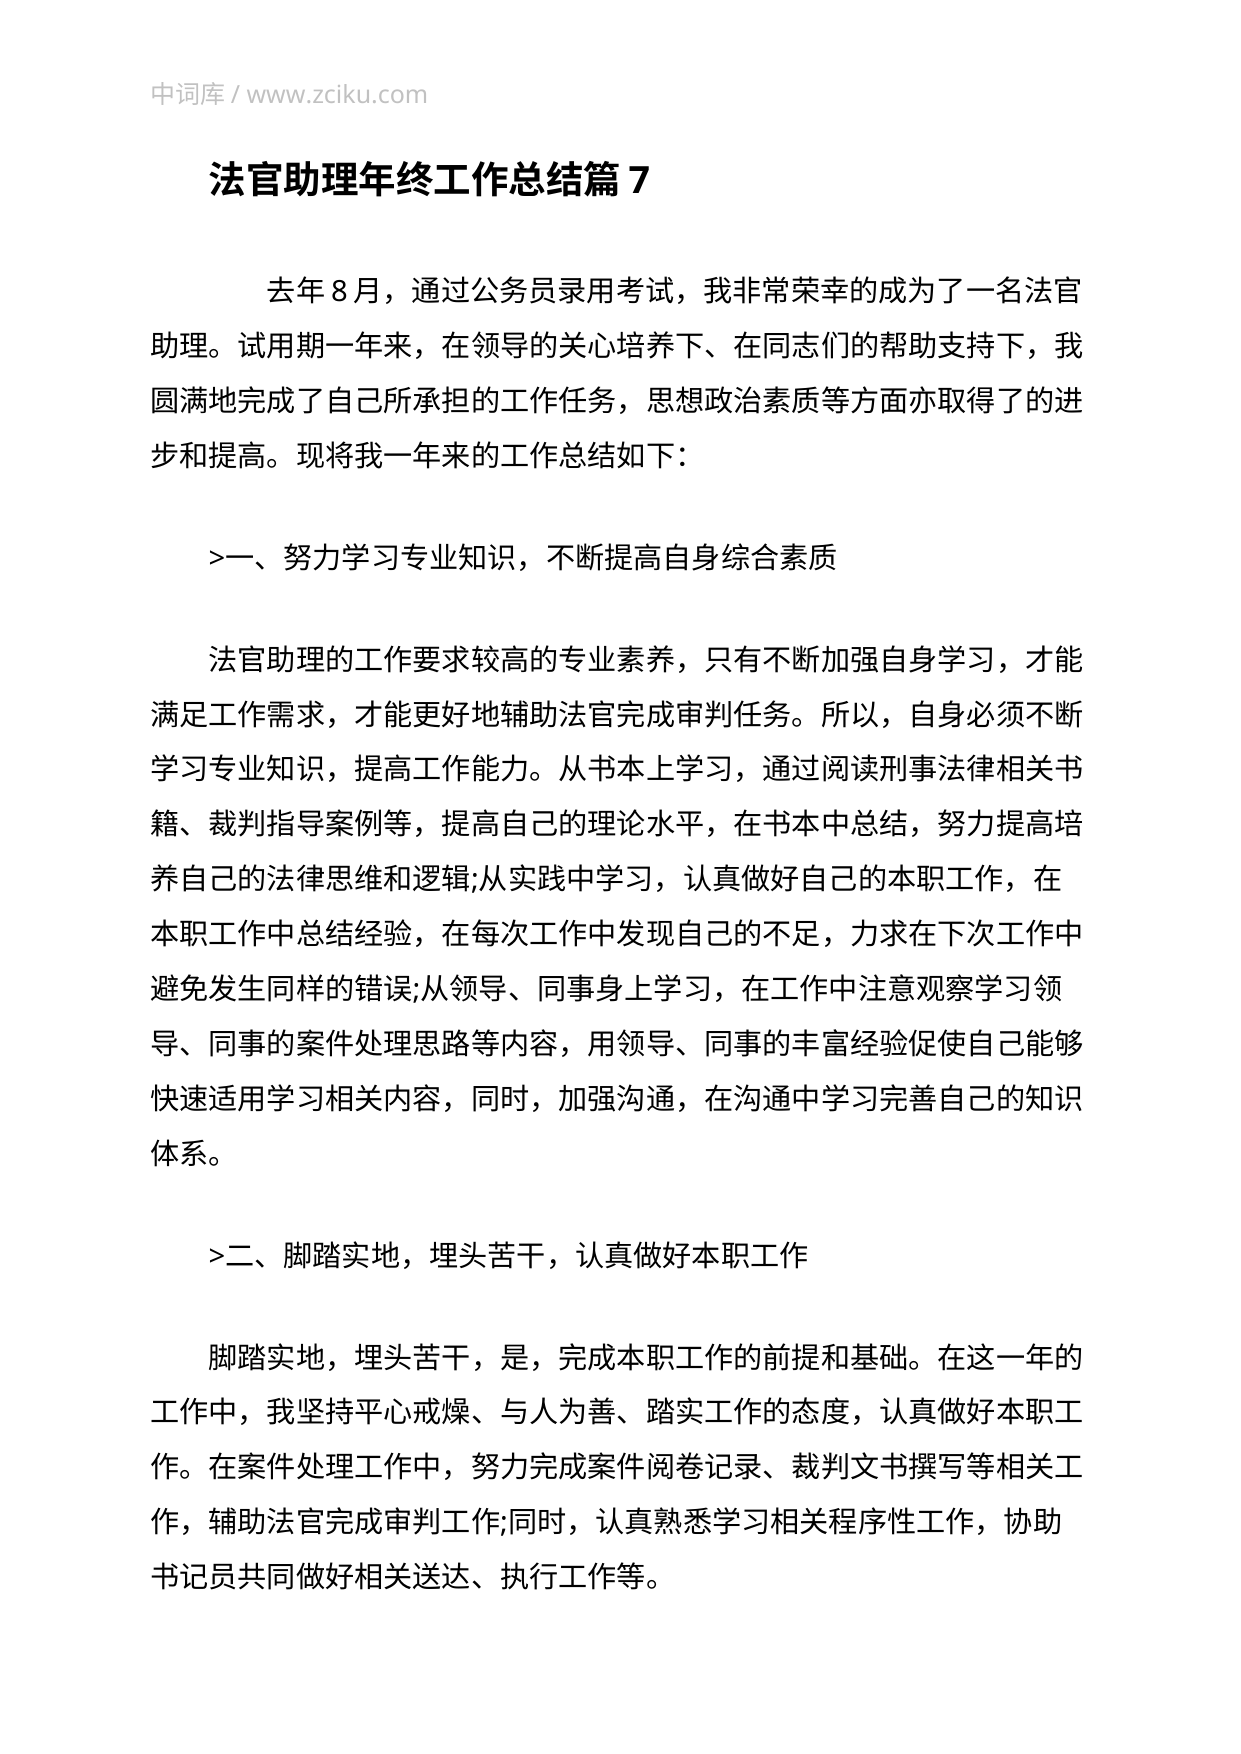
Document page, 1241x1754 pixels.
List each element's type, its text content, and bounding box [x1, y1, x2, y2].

text 法官助理年终工作总结篇7 [150, 150, 1090, 204]
text 脚踏实地，埋头苦干，是，完成本职工作的前提和基础。在这一年的工作中，我坚持平心戒燥、与人为善、踏实工作的态度，认真做好本职工作。在案件处理工作中，努力完成案件阅卷记录、裁判文书撰写等相关工作，辅助法官完成审判工作;同时，认真熟悉学习相关程序性工作，协助书记员共同做好相关送达、执行工作等。 [150, 1334, 1090, 1596]
text 去年8月，通过公务员录用考试，我非常荣幸的成为了一名法官助理。试用期一年来，在领导的关心培养下、在同志们的帮助支持下，我圆满地完成了自己所承担的工作任务，思想政治素质等方面亦取得了的进步和提高。现将我一年来的工作总结如下： [150, 268, 1090, 475]
text >一、努力学习专业知识，不断提高自身综合素质 [150, 534, 1090, 577]
text >二、脚踏实地，埋头苦干，认真做好本职工作 [150, 1232, 1090, 1274]
text 法官助理的工作要求较高的专业素养，只有不断加强自身学习，才能满足工作需求，才能更好地辅助法官完成审判任务。所以，自身必须不断学习专业知识，提高工作能力。从书本上学习，通过阅读刑事法律相关书籍、裁判指导案例等，提高自己的理论水平，在书本中总结，努力提高培养自己的法律思维和逻辑;从实践中学习，认真做好自己的本职工作，在本职工作中总结经验，在每次工作中发现自己的不足，力求在下次工作中避免发生同样的错误;从领导、同事身上学习，在工作中注意观察学习领导、同事的案件处理思路等内容，用领导、同事的丰富经验促使自己能够快速适用学习相关内容，同时，加强沟通，在沟通中学习完善自己的知识体系。 [150, 636, 1090, 1173]
